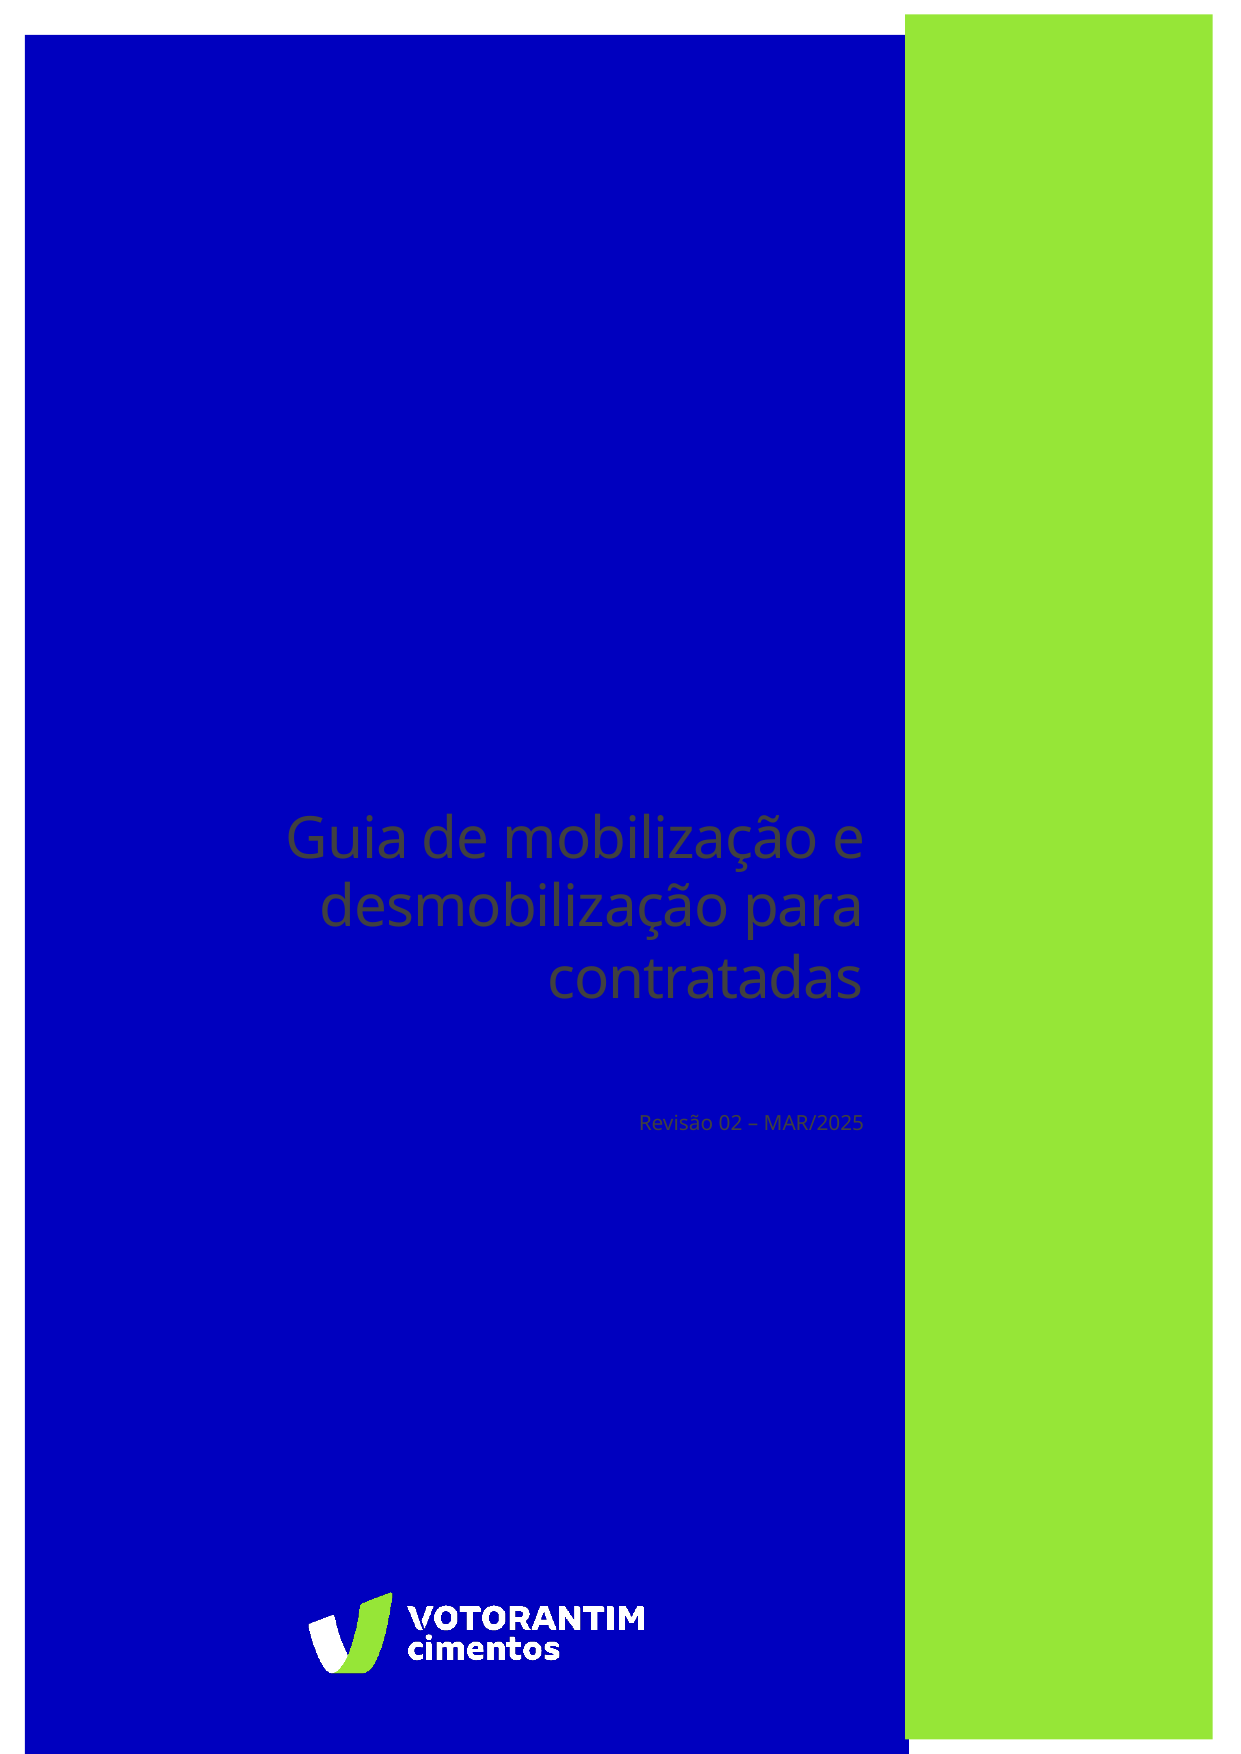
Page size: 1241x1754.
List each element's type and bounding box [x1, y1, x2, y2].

picture [233, 1574, 719, 1691]
